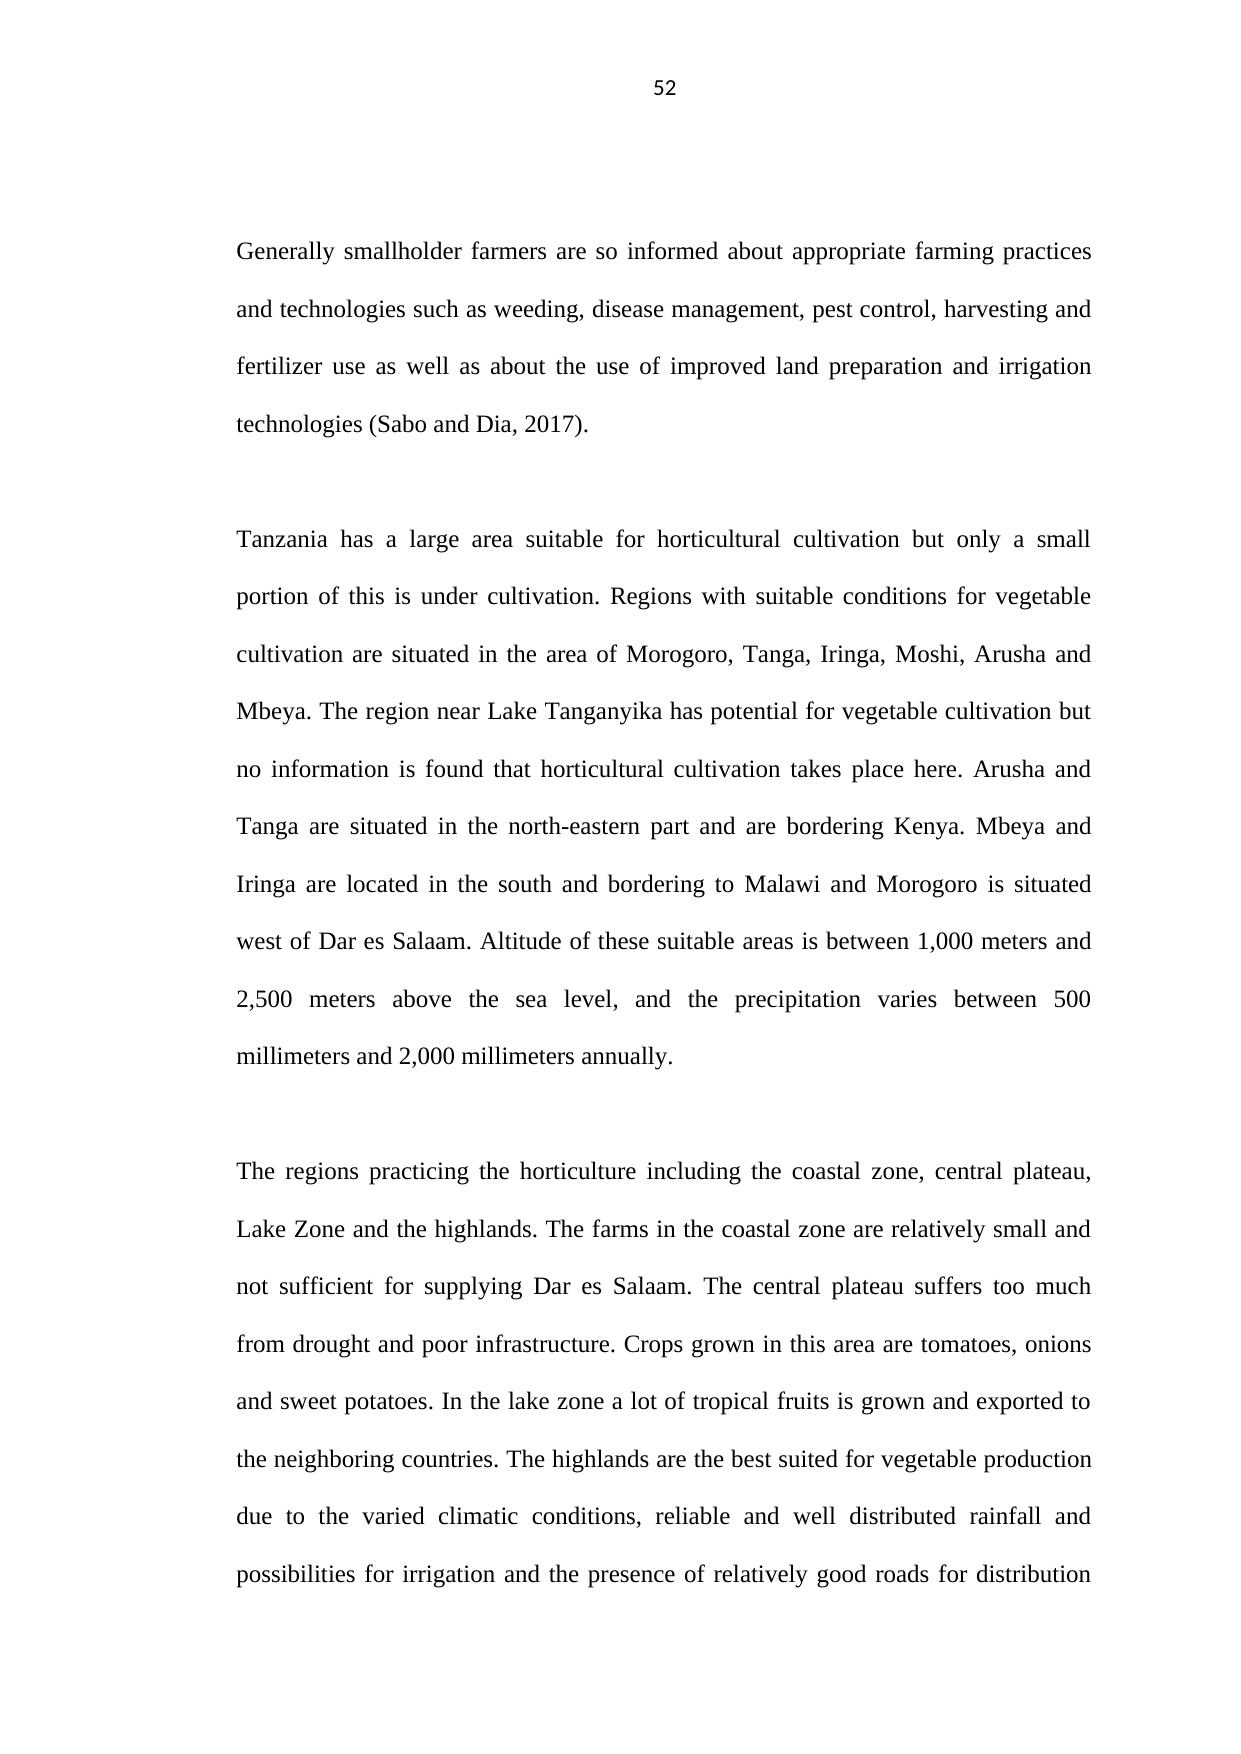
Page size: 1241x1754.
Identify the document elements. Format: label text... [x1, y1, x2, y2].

text Tanzania has a large area suitable for horticultural cultivation but only a small portion of this is under cultivation. Regions with suitable conditions for vegetable cultivation are situated in the area of Morogoro, Tanga, Iringa, Moshi, Arusha and Mbeya. The region near Lake Tanganyika has potential for vegetable cultivation but no information is found that horticultural cultivation takes place here. Arusha and Tanga are situated in the north-eastern part and are bordering Kenya. Mbeya and Iringa are located in the south and bordering to Malawi and Morogoro is situated west of Dar es Salaam. Altitude of these suitable areas is between 1,000 meters and 2,500 meters above the sea level, and the precipitation varies between 500 millimeters and 2,000 millimeters annually. [236, 524, 1092, 1070]
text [236, 1156, 1092, 1587]
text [236, 236, 1092, 437]
